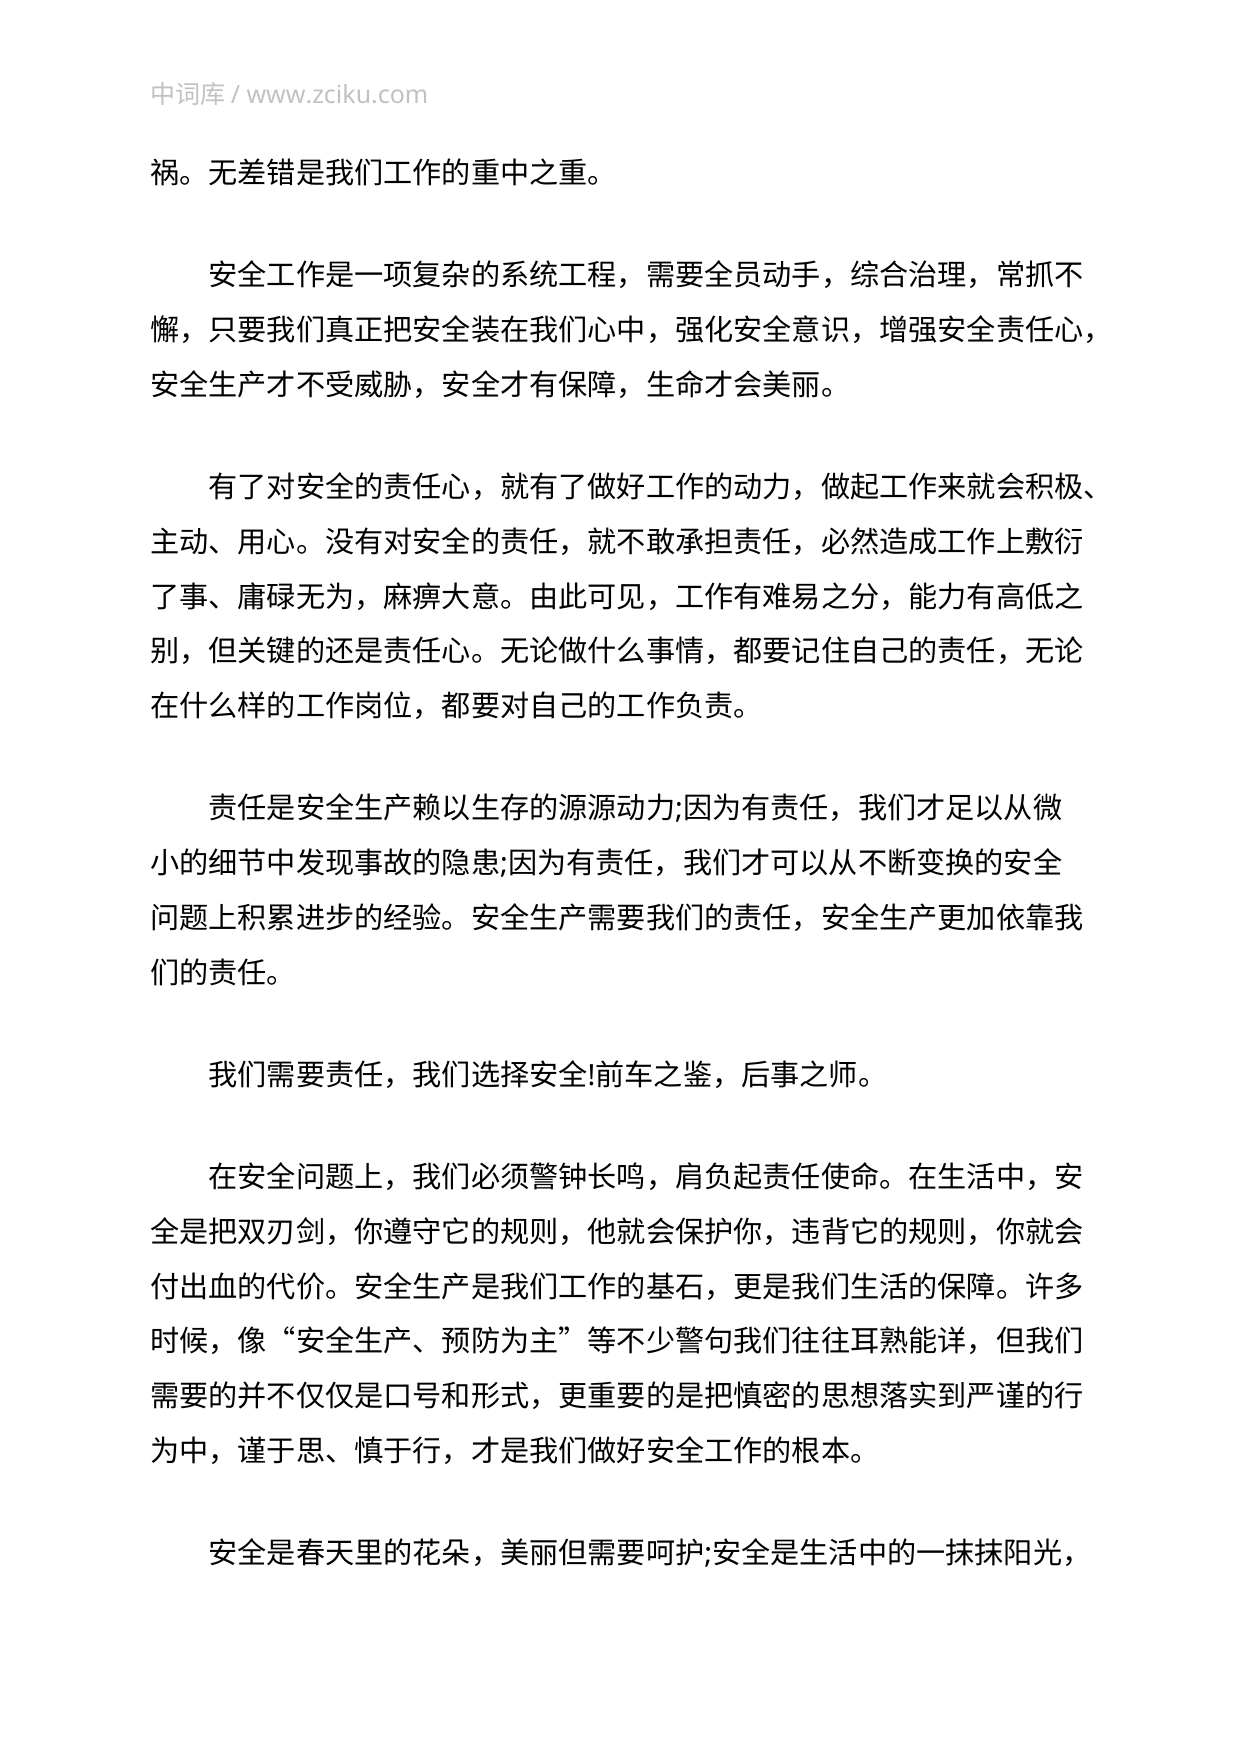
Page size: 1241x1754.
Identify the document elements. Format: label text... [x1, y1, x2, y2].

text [150, 150, 1090, 192]
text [150, 1529, 1090, 1572]
text 责任是安全生产赖以生存的源源动力;因为有责任，我们才足以从微小的细节中发现事故的隐患;因为有责任，我们才可以从不断变换的安全问题上积累进步的经验。安全生产需要我们的责任，安全生产更加依靠我们的责任。 [150, 785, 1090, 992]
text 安全工作是一项复杂的系统工程，需要全员动手，综合治理，常抓不懈，只要我们真正把安全装在我们心中，强化安全意识，增强安全责任心，安全生产才不受威胁，安全才有保障，生命才会美丽。 [150, 252, 1090, 404]
text 我们需要责任，我们选择安全!前车之鉴，后事之师。 [150, 1051, 1090, 1094]
text 有了对安全的责任心，就有了做好工作的动力，做起工作来就会积极、主动、用心。没有对安全的责任，就不敢承担责任，必然造成工作上敷衍了事、庸碌无为，麻痹大意。由此可见，工作有难易之分，能力有高低之别，但关键的还是责任心。无论做什么事情，都要记住自己的责任，无论在什么样的工作岗位，都要对自己的工作负责。 [150, 463, 1090, 725]
text 在安全问题上，我们必须警钟长鸣，肩负起责任使命。在生活中，安全是把双刃剑，你遵守它的规则，他就会保护你，违背它的规则，你就会付出血的代价。安全生产是我们工作的基石，更是我们生活的保障。许多时候，像“安全生产、预防为主”等不少警句我们往往耳熟能详，但我们需要的并不仅仅是口号和形式，更重要的是把慎密的思想落实到严谨的行为中，谨于思、慎于行，才是我们做好安全工作的根本。 [150, 1153, 1090, 1470]
